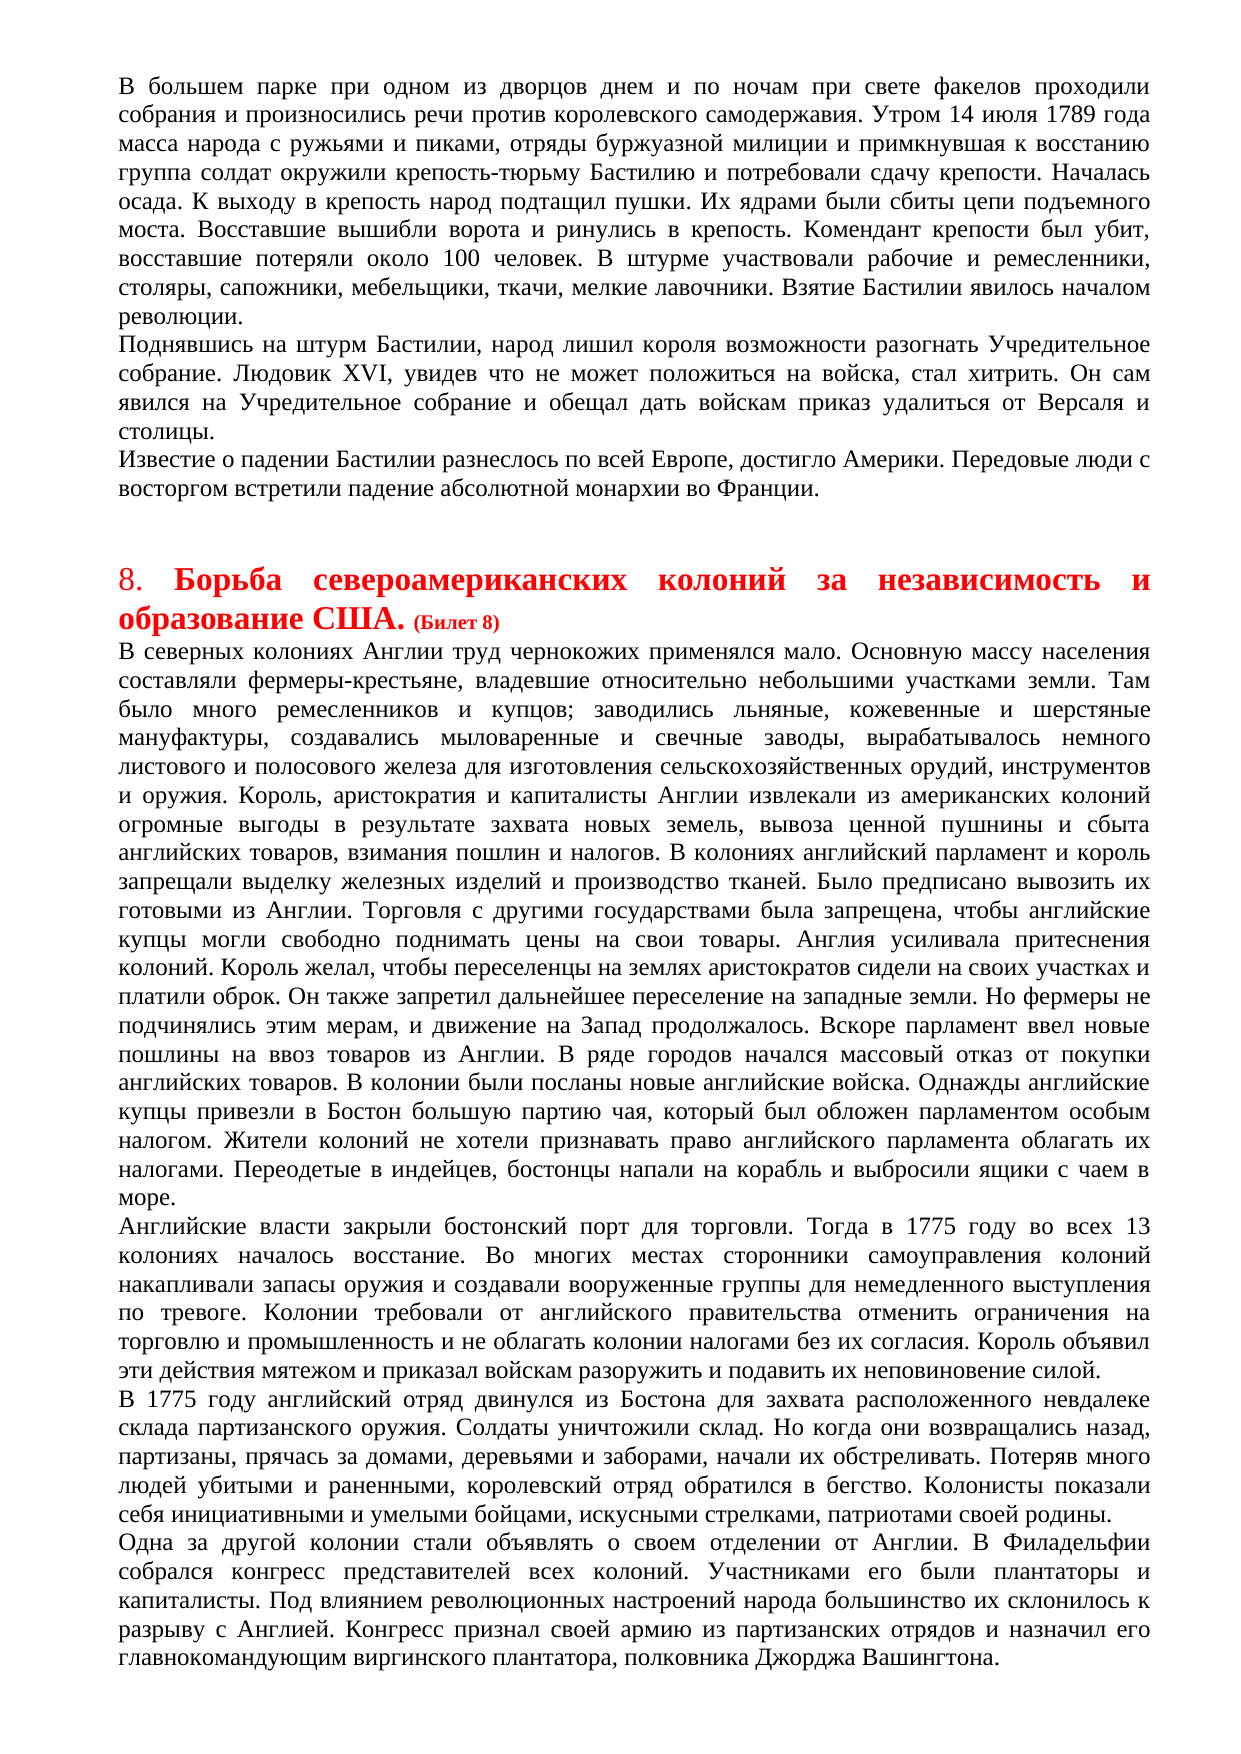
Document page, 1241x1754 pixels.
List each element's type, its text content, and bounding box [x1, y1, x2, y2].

text Поднявшись на штурм Бастилии, народ лишил короля возможности разогнать Учредительное собрание. Людовик XVI, увидев что не может положиться на войска, стал хитрить. Он сам явился на Учредительное собрание и обещал дать войскам приказ удалиться от Версаля и столицы. [118, 329, 1152, 444]
text В 1775 году английский отряд двинулся из Бостона для захвата расположенного невдалеке склада партизанского оружия. Солдаты уничтожили склад. Но когда они возвращались назад, партизаны, прячась за домами, деревьями и заборами, начали их обстреливать. Потеряв много людей убитыми и раненными, королевский отряд обратился в бегство. Колонисты показали себя инициативными и умелыми бойцами, искусными стрелками, патриотами своей родины. [118, 1384, 1152, 1527]
text Одна за другой колонии стали объявлять о своем отделении от Англии. В Филадельфии собрался конгресс представителей всех колоний. Участниками его были плантаторы и капиталисты. Под влиянием революционных настроений народа большинство их склонилось к разрыву с Англией. Конгресс признал своей армию из партизанских отрядов и назначил его главнокомандующим виргинского плантатора, полковника Джорджа Вашингтона. [118, 1527, 1152, 1671]
text В северных колониях Англии труд чернокожих применялся мало. Основную массу населения составляли фермеры-крестьяне, владевшие относительно небольшими участками земли. Там было много ремесленников и купцов; заводились льняные, кожевенные и шерстяные мануфактуры, создавались мыловаренные и свечные заводы, вырабатывалось немного листового и полосового железа для изготовления сельскохозяйственных орудий, инструментов и оружия. Король, аристократия и капиталисты Англии извлекали из американских колоний огромные выгоды в результате захвата новых земель, вывоза ценной пушнины и сбыта английских товаров, взимания пошлин и налогов. В колониях английский парламент и король запрещали выделку железных изделий и производство тканей. Было предписано вывозить их готовыми из Англии. Торговля с другими государствами была запрещена, чтобы английские купцы могли свободно поднимать цены на свои товары. Англия усиливала притеснения колоний. Король желал, чтобы переселенцы на землях аристократов сидели на своих участках и платили оброк. Он также запретил дальнейшее переселение на западные земли. Но фермеры не подчинялись этим мерам, и движение на Запад продолжалось. Вскоре парламент ввел новые пошлины на ввоз товаров из Англии. В ряде городов начался массовый отказ от покупки английских товаров. В колонии были посланы новые английские войска. Однажды английские купцы привезли в Бостон большую партию чая, который был обложен парламентом особым налогом. Жители колоний не хотели признавать право английского парламента облагать их налогами. Переодетые в индейцев, бостонцы напали на корабль и выбросили ящики с чаем в море. [118, 636, 1152, 1211]
subtitle 8. Борьба североамериканских колоний за независимость и образование США. (Билет 8) [118, 559, 1152, 636]
text Известие о падении Бастилии разнеслось по всей Европе, достигло Америки. Передовые люди с восторгом встретили падение абсолютной монархии во Франции. [118, 444, 1152, 502]
text В большем парке при одном из дворцов днем и по ночам при свете факелов проходили собрания и произносились речи против королевского самодержавия. Утром 14 июля 1789 года масса народа с ружьями и пиками, отряды буржуазной милиции и примкнувшая к восстанию группа солдат окружили крепость-тюрьму Бастилию и потребовали сдачу крепости. Началась осада. К выходу в крепость народ подтащил пушки. Их ядрами были сбиты цепи подъемного моста. Восставшие вышибли ворота и ринулись в крепость. Комендант крепости был убит, восставшие потеряли около 100 человек. В штурме участвовали рабочие и ремесленники, столяры, сапожники, мебельщики, ткачи, мелкие лавочники. Взятие Бастилии явилось началом революции. [118, 71, 1152, 329]
text Английские власти закрыли бостонский порт для торговли. Тогда в 1775 году во всех 13 колониях началось восстание. Во многих местах сторонники самоуправления колоний накапливали запасы оружия и создавали вооруженные группы для немедленного выступления по тревоге. Колонии требовали от английского правительства отменить ограничения на торговлю и промышленность и не облагать колонии налогами без их согласия. Король объявил эти действия мятежом и приказал войскам разоружить и подавить их неповиновение силой. [118, 1211, 1152, 1384]
